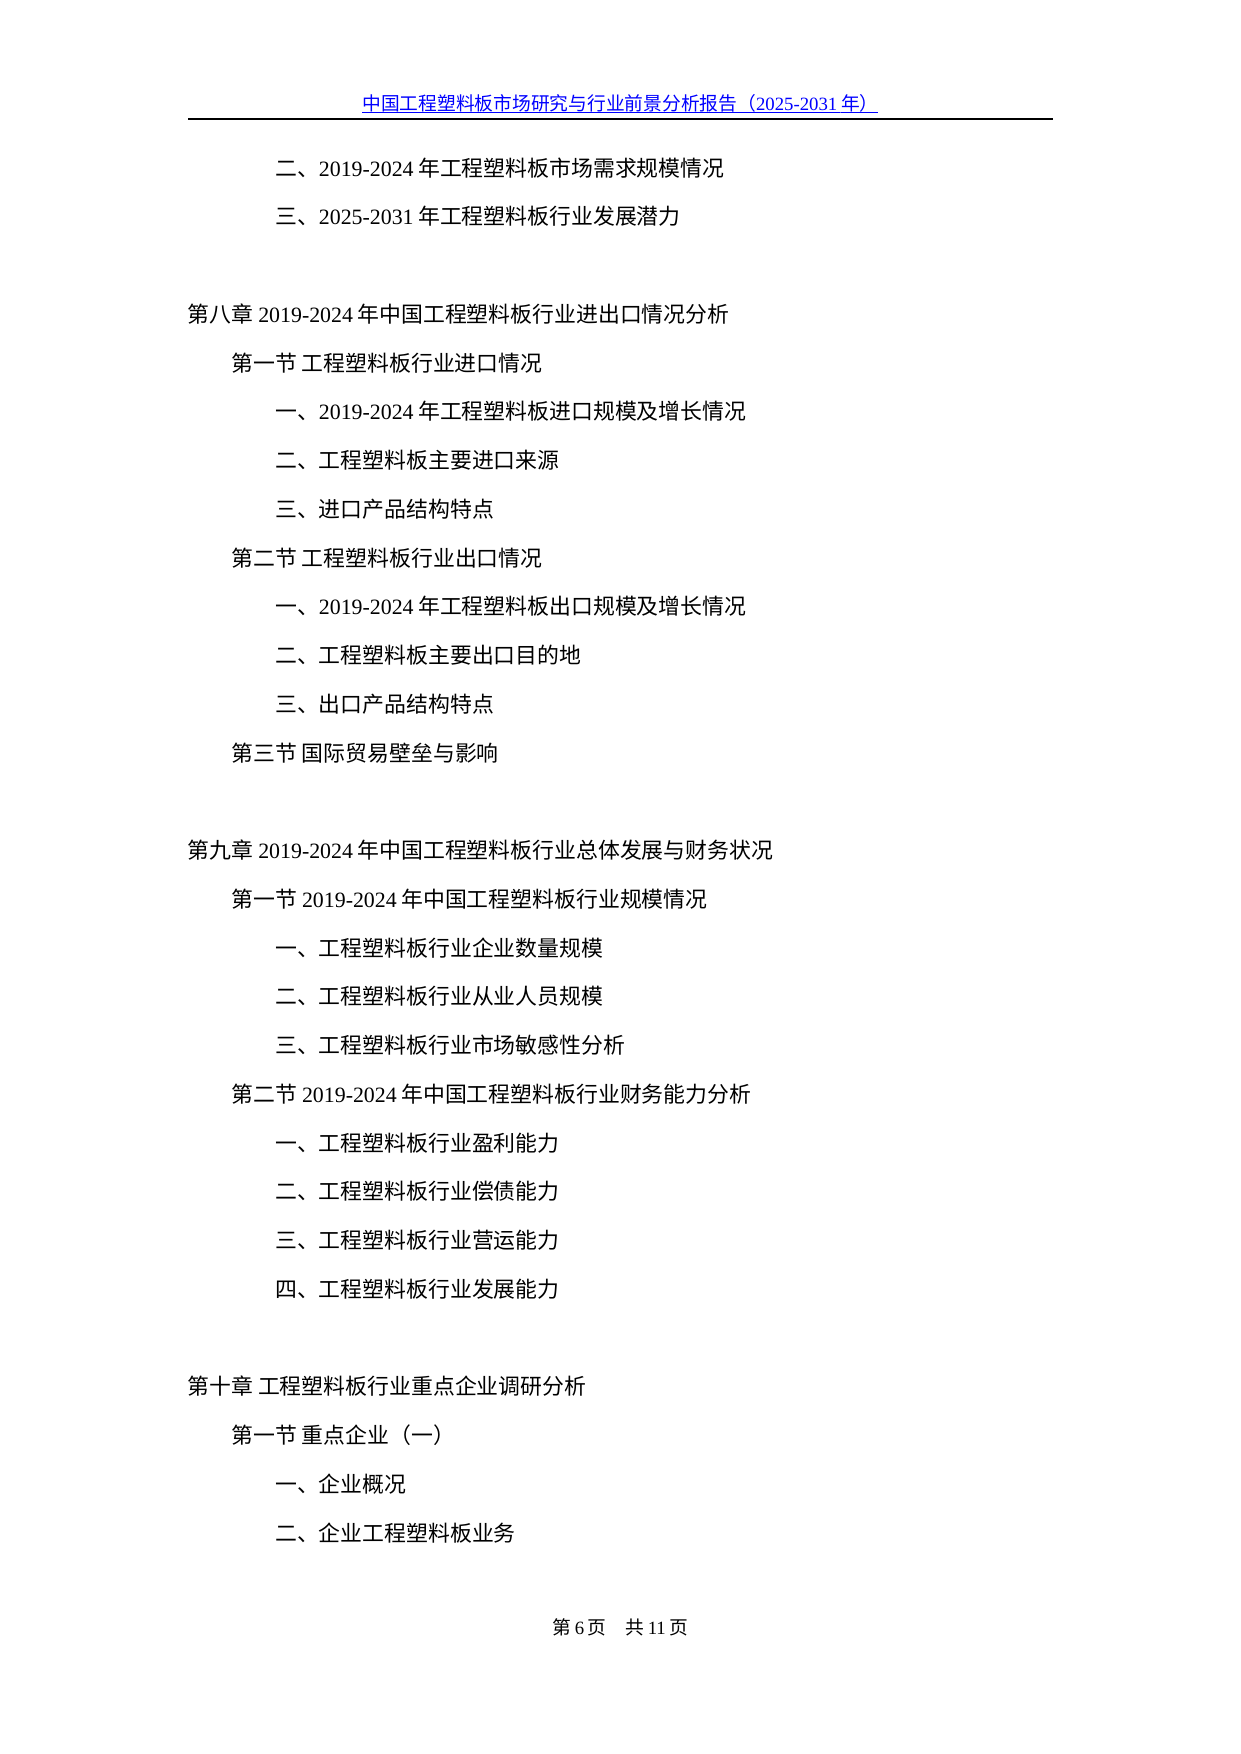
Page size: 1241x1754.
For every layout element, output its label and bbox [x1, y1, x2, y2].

text [187, 150, 1053, 1548]
